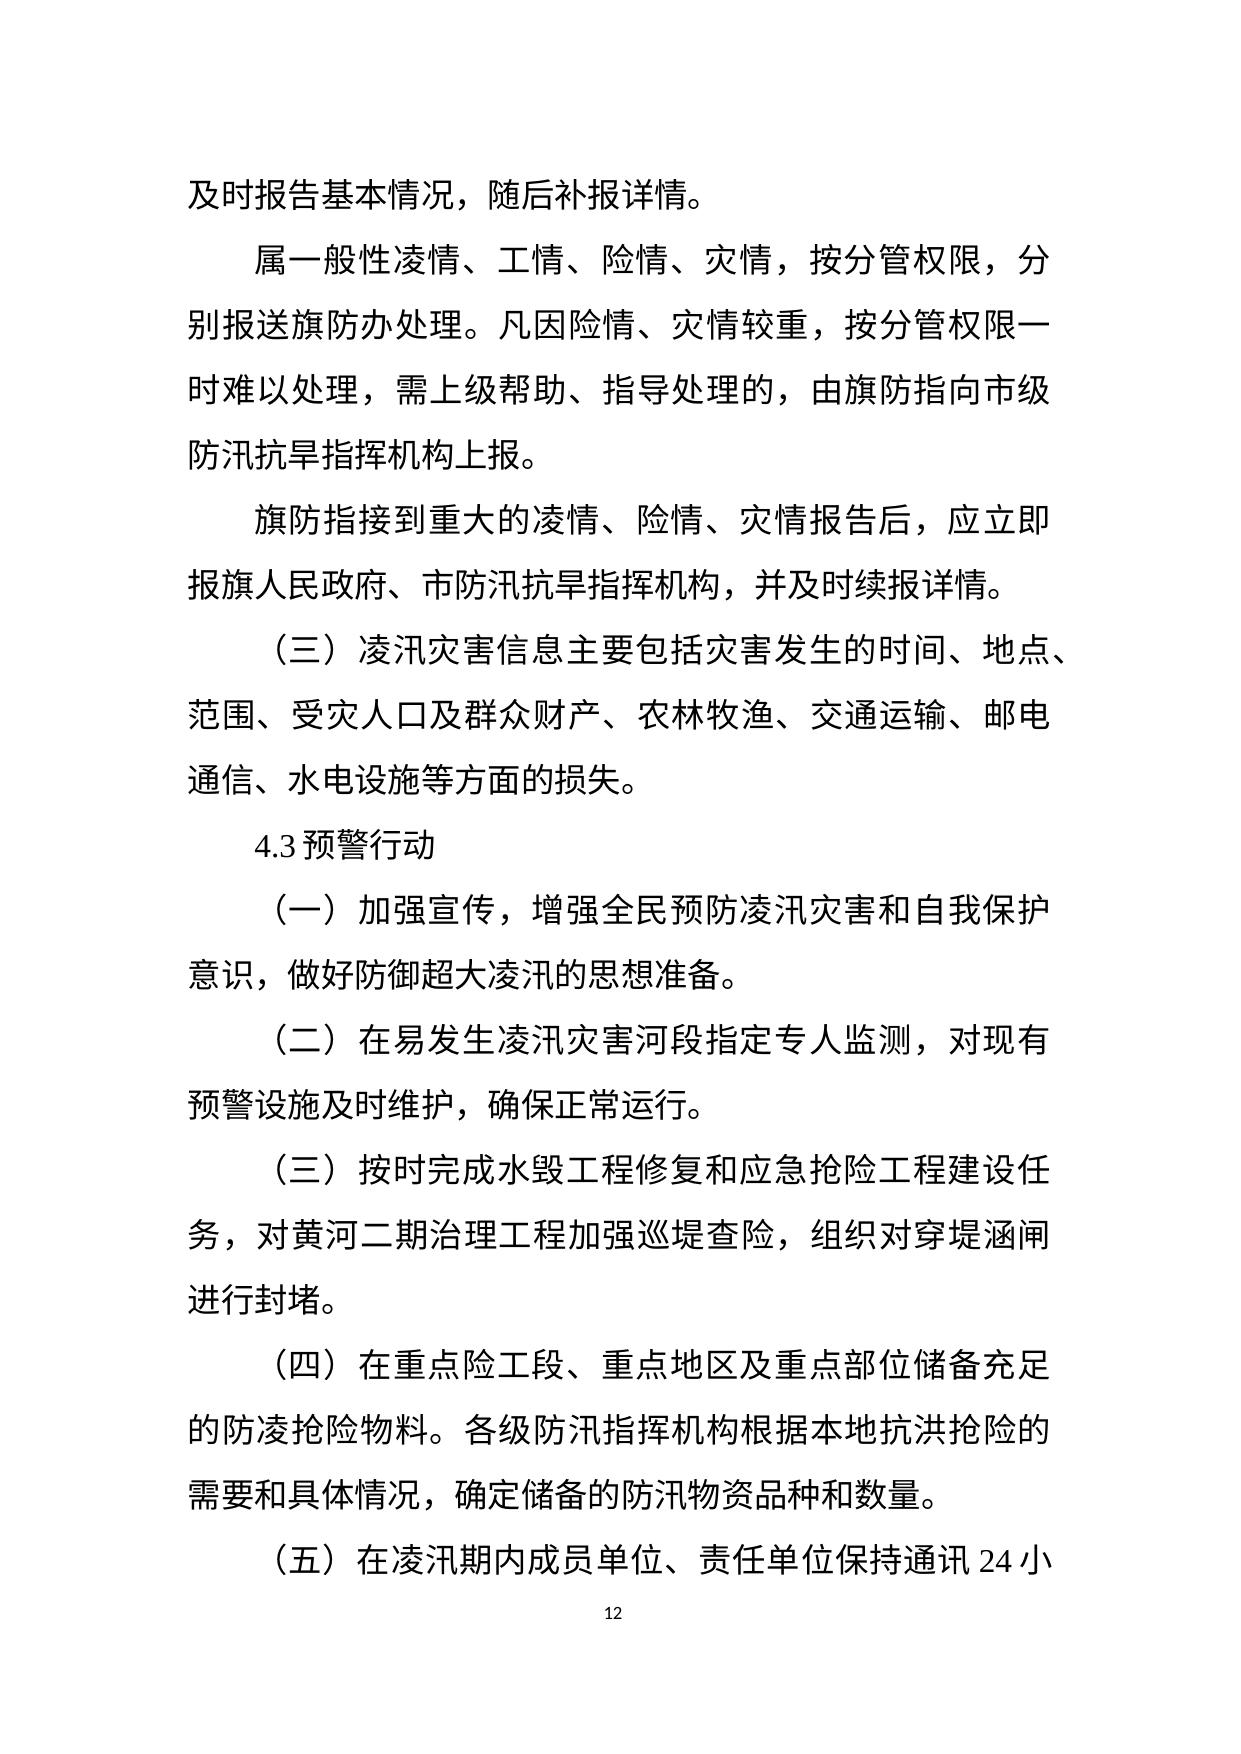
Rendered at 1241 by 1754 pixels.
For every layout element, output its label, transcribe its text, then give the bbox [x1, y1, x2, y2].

text （三）凌汛灾害信息主要包括灾害发生的时间、地点、范围、受灾人口及群众财产、农林牧渔、交通运输、邮电通信、水电设施等方面的损失。 [187, 616, 1053, 811]
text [187, 1526, 1053, 1591]
text 属一般性凌情、工情、险情、灾情，按分管权限，分别报送旗防办处理。凡因险情、灾情较重，按分管权限一时难以处理，需上级帮助、指导处理的，由旗防指向市级防汛抗旱指挥机构上报。 [187, 226, 1053, 486]
text （三）按时完成水毁工程修复和应急抢险工程建设任务，对黄河二期治理工程加强巡堤查险，组织对穿堤涵闸进行封堵。 [187, 1136, 1053, 1331]
text （二）在易发生凌汛灾害河段指定专人监测，对现有预警设施及时维护，确保正常运行。 [187, 1006, 1053, 1136]
text （四）在重点险工段、重点地区及重点部位储备充足的防凌抢险物料。各级防汛指挥机构根据本地抗洪抢险的需要和具体情况，确定储备的防汛物资品种和数量。 [187, 1331, 1053, 1526]
text （一）加强宣传，增强全民预防凌汛灾害和自我保护意识，做好防御超大凌汛的思想准备。 [187, 876, 1053, 1006]
text 旗防指接到重大的凌情、险情、灾情报告后，应立即报旗人民政府、市防汛抗旱指挥机构，并及时续报详情。 [187, 486, 1053, 616]
subtitle 4.3预警行动 [187, 811, 1053, 876]
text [187, 161, 1053, 226]
